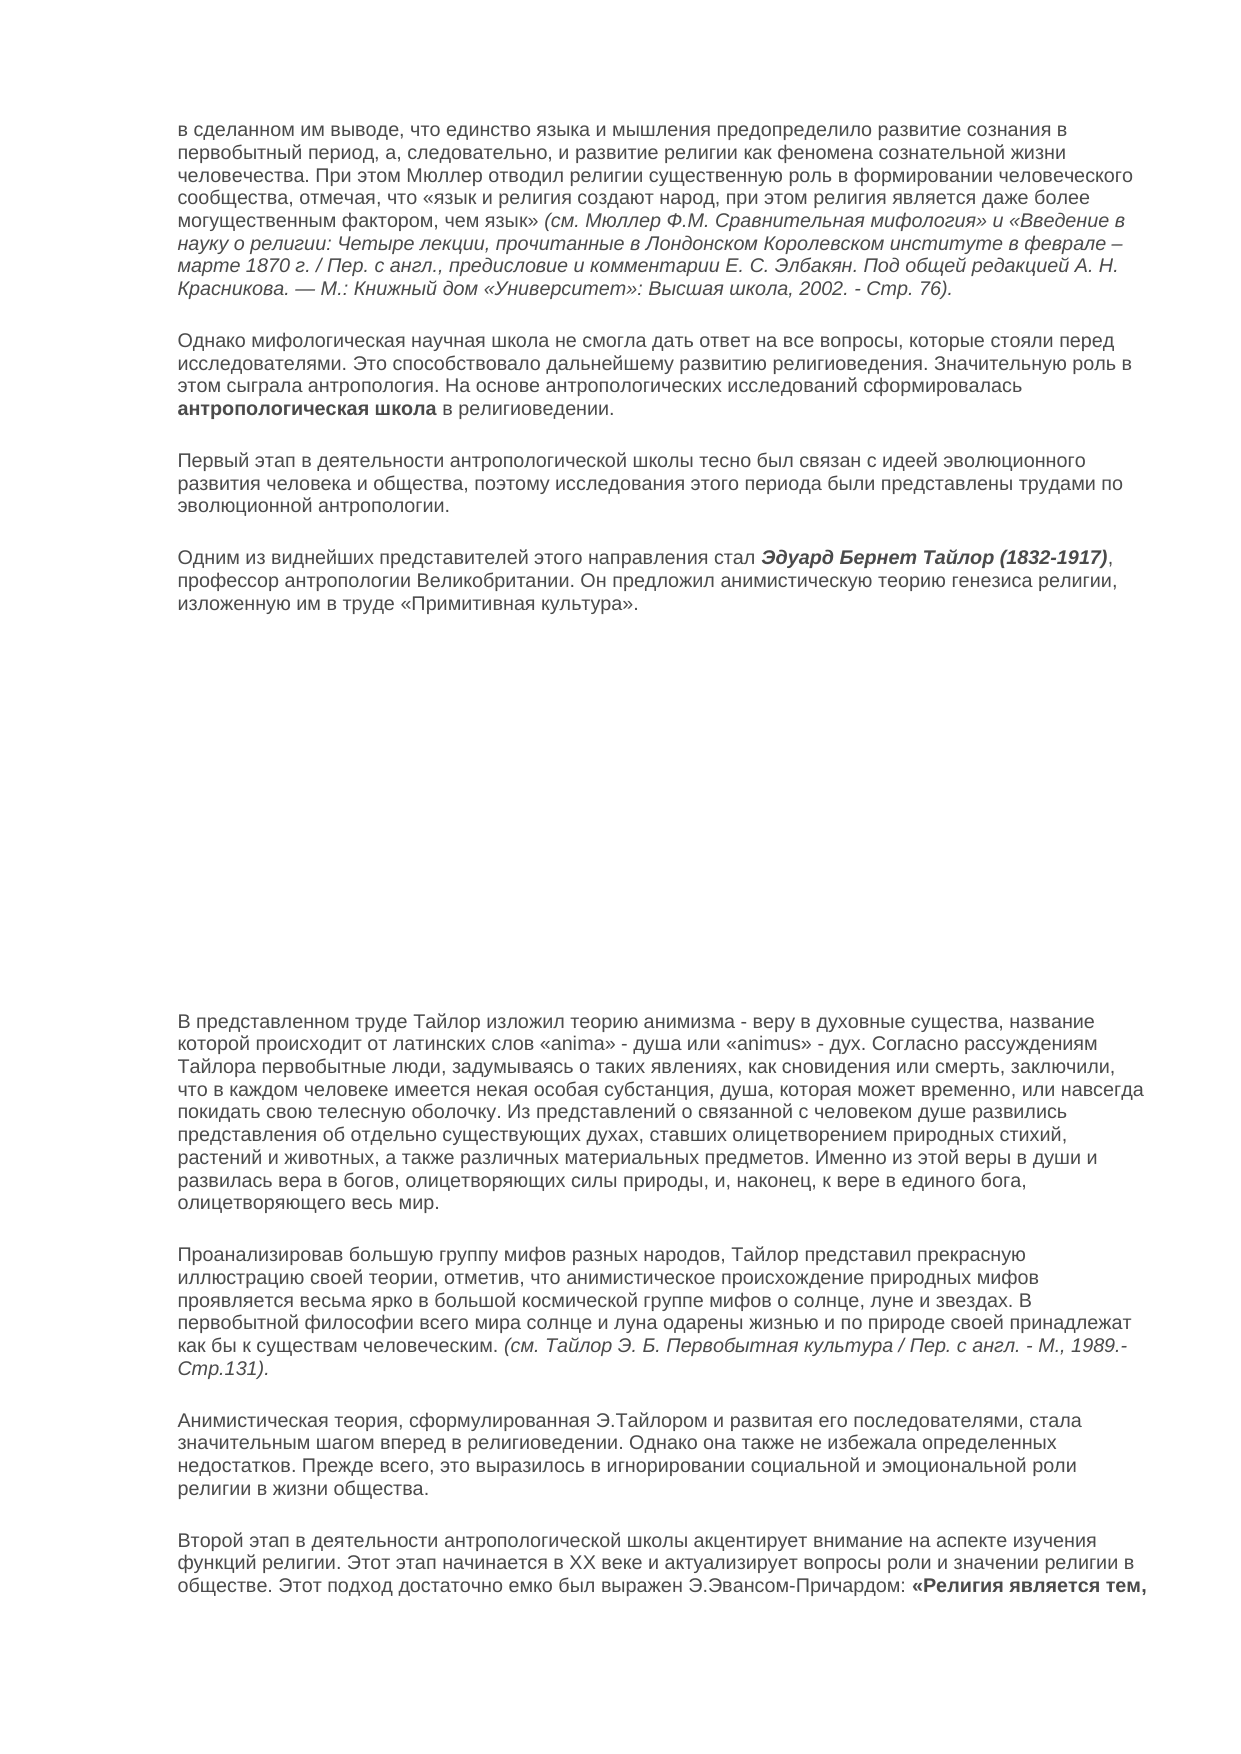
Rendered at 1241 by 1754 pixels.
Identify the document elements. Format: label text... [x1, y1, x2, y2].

text Проанализировав большую группу мифов разных народов, Тайлор представил прекрасную иллюстрацию своей теории, отметив, что анимистическое происхождение природных мифов проявляется весьма ярко в большой космической группе мифов о солнце, луне и звездах. В первобытной философии всего мира солнце и луна одарены жизнью и по природе своей принадлежат как бы к существам человеческим. (см. Тайлор Э. Б. Первобытная культура / Пер. с англ. - М., 1989.- Стр.131). [177, 1243, 1152, 1379]
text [177, 1528, 1152, 1597]
text Однако мифологическая научная школа не смогла дать ответ на все вопросы, которые стояли перед исследователями. Это способствовало дальнейшему развитию религиоведения. Значительную роль в этом сыграла антропология. На основе антропологических исследований сформировалась антропологическая школа в религиоведении. [177, 329, 1152, 420]
text Одним из виднейших представителей этого направления стал Эдуард Бернет Тайлор (1832-1917), профессор антропологии Великобритании. Он предложил анимистическую теорию генезиса религии, изложенную им в труде «Примитивная культура». [177, 546, 1152, 614]
text Первый этап в деятельности антропологической школы тесно был связан с идеей эволюционного развития человека и общества, поэтому исследования этого периода были представлены трудами по эволюционной антропологии. [177, 449, 1152, 517]
text В представленном труде Тайлор изложил теорию анимизма - веру в духовные существа, название которой происходит от латинских слов «anima» - душа или «animus» - дух. Согласно рассуждениям Тайлора первобытные люди, задумываясь о таких явлениях, как сновидения или смерть, заключили, что в каждом человеке имеется некая особая субстанция, душа, которая может временно, или навсегда покидать свою телесную оболочку. Из представлений о связанной с человеком душе развились представления об отдельно существующих духах, ставших олицетворением природных стихий, растений и животных, а также различных материальных предметов. Именно из этой веры в души и развилась вера в богов, олицетворяющих силы природы, и, наконец, к вере в единого бога, олицетворяющего весь мир. [177, 1009, 1152, 1214]
text Анимистическая теория, сформулированная Э.Тайлором и развитая его последователями, стала значительным шагом вперед в религиоведении. Однако она также не избежала определенных недостатков. Прежде всего, это выразилось в игнорировании социальной и эмоциональной роли религии в жизни общества. [177, 1408, 1152, 1499]
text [177, 118, 1152, 300]
